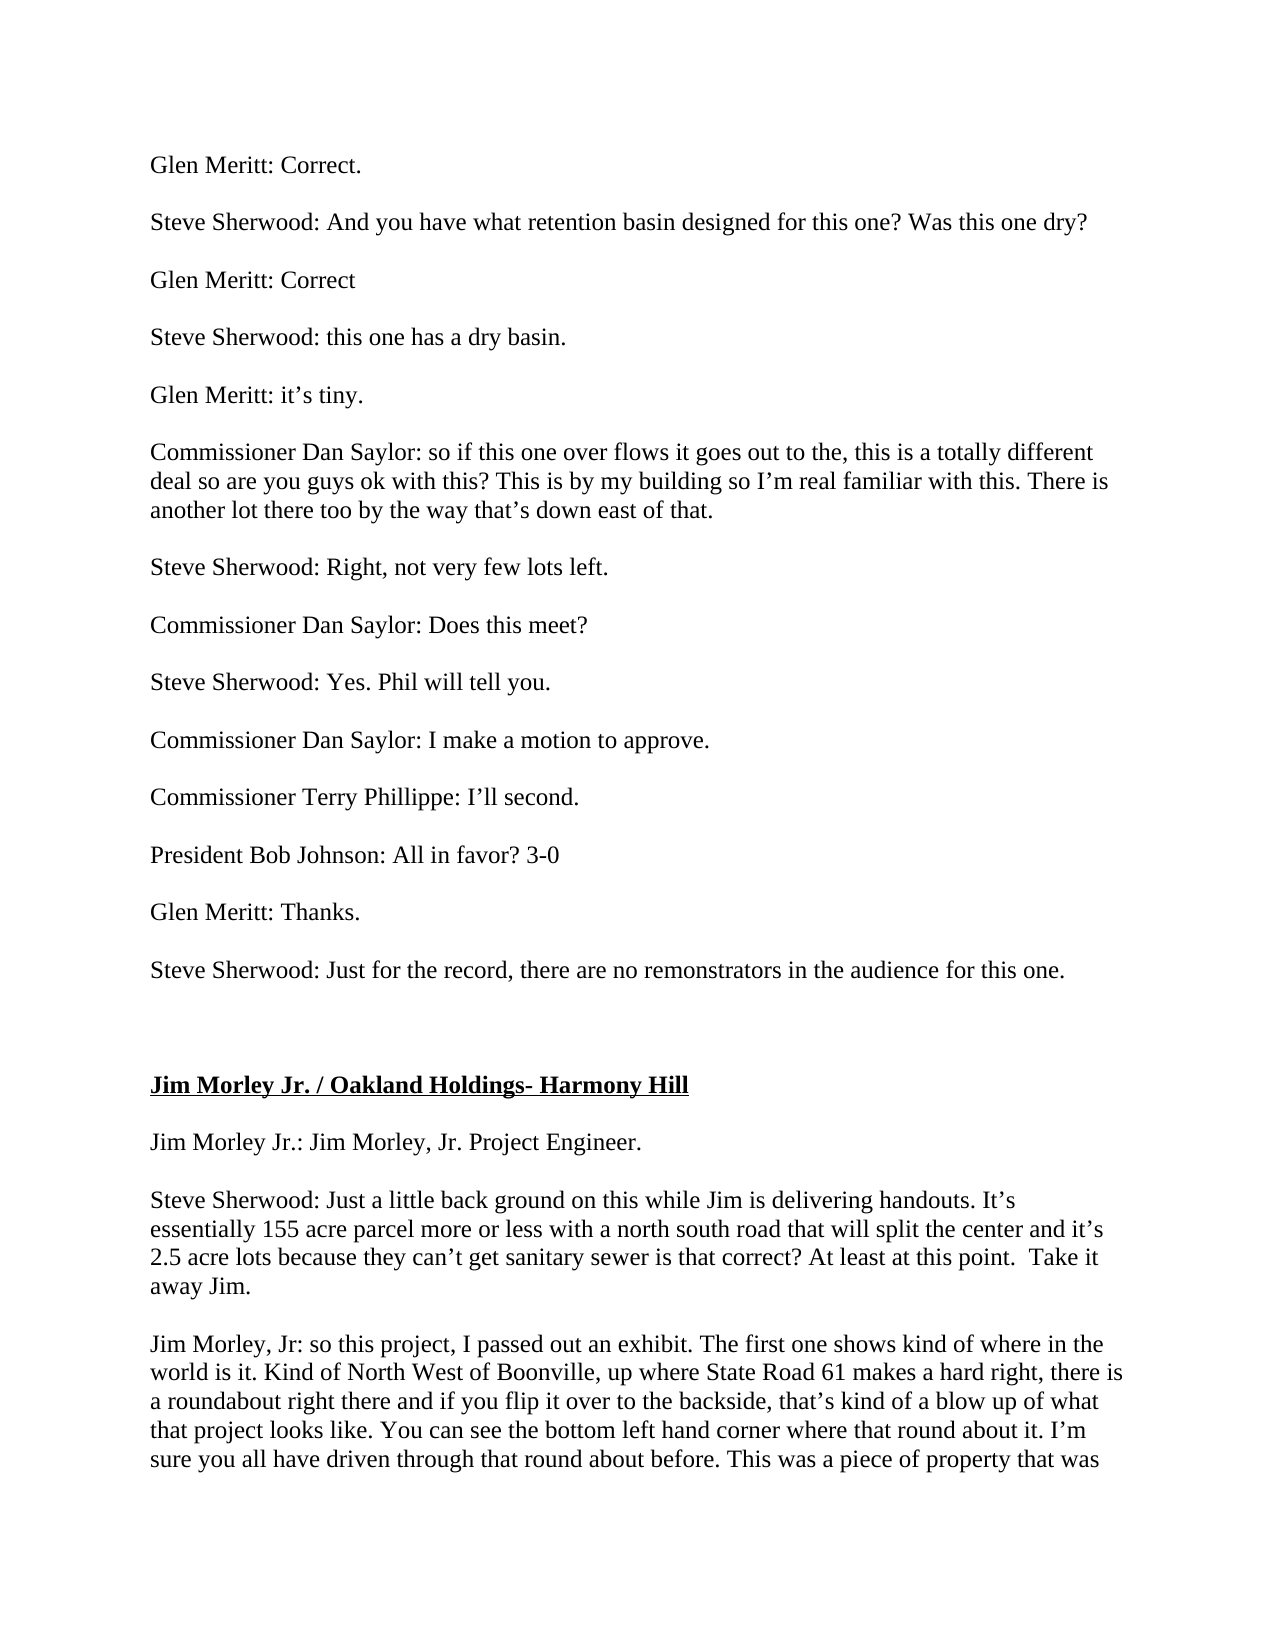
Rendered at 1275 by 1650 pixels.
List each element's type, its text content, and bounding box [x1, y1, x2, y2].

text Jim Morley Jr.: Jim Morley, Jr. Project Engineer. [150, 1127, 1125, 1156]
text Steve Sherwood: Yes. Phil will tell you. [150, 667, 1125, 696]
text Steve Sherwood: Right, not very few lots left. [150, 552, 1125, 581]
text Glen Meritt: Thanks. [150, 897, 1125, 926]
text Jim Morley Jr. / Oakland Holdings- Harmony Hill [150, 1070, 1125, 1099]
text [150, 1329, 1125, 1472]
text Steve Sherwood: this one has a dry basin. [150, 322, 1125, 351]
text Glen Meritt: it’s tiny. [150, 380, 1125, 409]
text Steve Sherwood: And you have what retention basin designed for this one? Was this one dry? [150, 207, 1125, 236]
text Commissioner Dan Saylor: I make a motion to approve. [150, 725, 1125, 754]
text Glen Meritt: Correct [150, 265, 1125, 294]
text Steve Sherwood: Just a little back ground on this while Jim is delivering handouts. It’s essentially 155 acre parcel more or less with a north south road that will split the center and it’s 2.5 acre lots because they can’t get sanitary sewer is that correct? At least at this point. Take it away Jim. [150, 1185, 1125, 1300]
text Commissioner Terry Phillippe: I’ll second. [150, 782, 1125, 811]
text Commissioner Dan Saylor: so if this one over flows it goes out to the, this is a totally different deal so are you guys ok with this? This is by my building so I’m real familiar with this. There is another lot there too by the way that’s down east of that. [150, 437, 1125, 524]
text Commissioner Dan Saylor: Does this meet? [150, 610, 1125, 639]
text Glen Meritt: Correct. [150, 150, 1125, 179]
text Steve Sherwood: Just for the record, there are no remonstrators in the audience for this one. [150, 955, 1125, 984]
text President Bob Johnson: All in favor? 3-0 [150, 840, 1125, 869]
